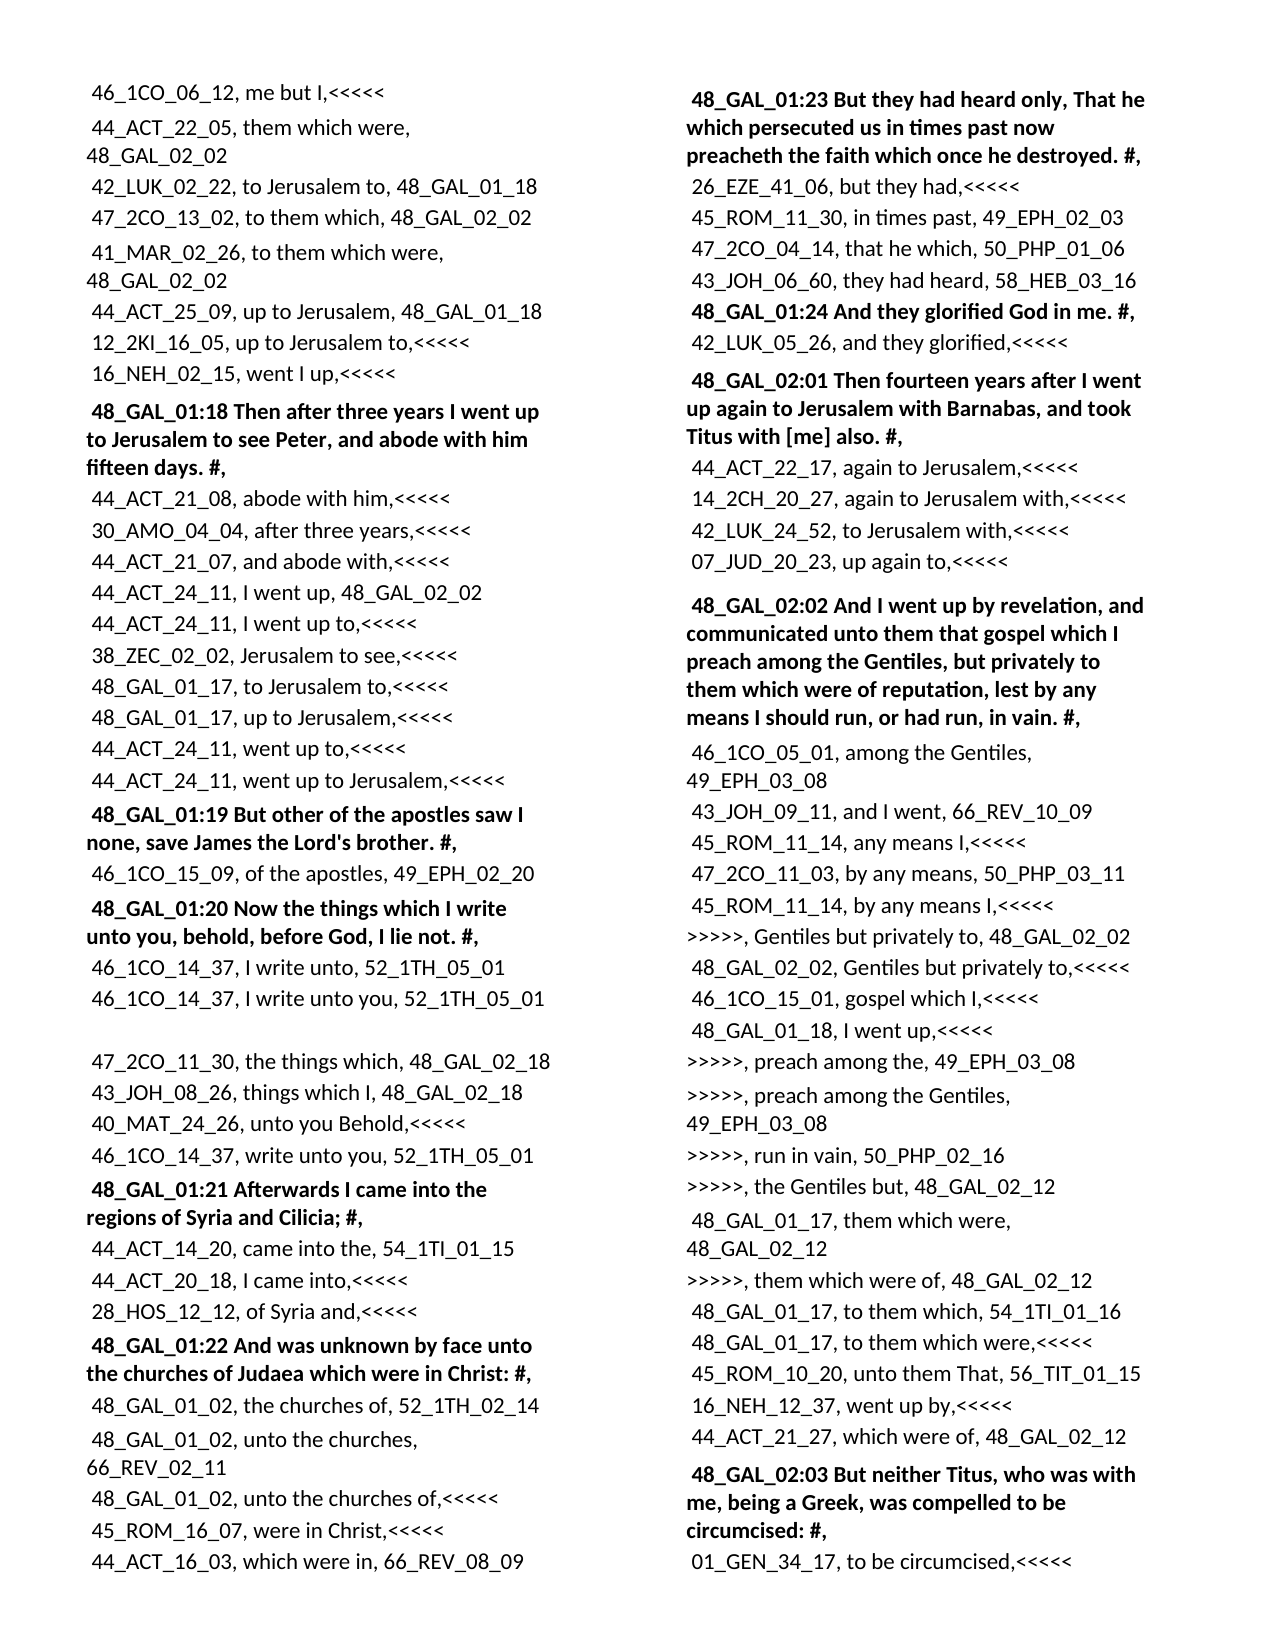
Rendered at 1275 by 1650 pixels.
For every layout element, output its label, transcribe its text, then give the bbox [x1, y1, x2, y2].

table_cell 46_1CO_06_12, me but I,<<<<< [75, 75, 564, 106]
table_cell 48_GAL_01_02, unto the churches of,<<<<< [75, 1481, 564, 1512]
table_cell 42_LUK_24_52, to Jerusalem with,<<<<< [675, 513, 1164, 544]
table_cell 46_1CO_15_09, of the apostles, 49_EPH_02_20 [75, 856, 564, 887]
table_cell >>>>>, the Gentiles but, 48_GAL_02_12 [675, 1169, 1164, 1200]
table_cell 16_NEH_02_15, went I up,<<<<< [75, 356, 564, 387]
table_cell 38_ZEC_02_02, Jerusalem to see,<<<<< [75, 638, 564, 669]
table_cell 44_ACT_14_20, came into the, 54_1TI_01_15 [75, 1231, 564, 1262]
table_cell 44_ACT_25_09, up to Jerusalem, 48_GAL_01_18 [75, 294, 564, 325]
table_cell 48_GAL_01_17, up to Jerusalem,<<<<< [75, 700, 564, 731]
table_cell 44_ACT_21_27, which were of, 48_GAL_02_12 [675, 1419, 1164, 1450]
table_cell 07_JUD_20_23, up again to,<<<<< [675, 544, 1164, 575]
table_cell 43_JOH_06_60, they had heard, 58_HEB_03_16 [675, 263, 1164, 294]
table_cell 48_GAL_01:23 But they had heard only, That he which persecuted us in times past now preacheth the faith which once he destroyed. #, [675, 75, 1164, 169]
table_cell 46_1CO_14_37, I write unto, 52_1TH_05_01 [75, 950, 564, 981]
table_cell 48_GAL_02:03 But neither Titus, who was with me, being a Greek, was compelled to be circumcised: #, [675, 1450, 1164, 1544]
table_cell 26_EZE_41_06, but they had,<<<<< [675, 169, 1164, 200]
table_cell 48_GAL_01:24 And they glorified God in me. #, [675, 294, 1164, 325]
table_cell 44_ACT_24_11, went up to Jerusalem,<<<<< [75, 763, 564, 794]
table_cell 45_ROM_16_07, were in Christ,<<<<< [75, 1513, 564, 1544]
table_cell 44_ACT_22_17, again to Jerusalem,<<<<< [675, 450, 1164, 481]
table_cell 44_ACT_21_07, and abode with,<<<<< [75, 544, 564, 575]
table_cell 44_ACT_21_08, abode with him,<<<<< [75, 481, 564, 512]
table_cell 01_GEN_34_17, to be circumcised,<<<<< [675, 1544, 1164, 1575]
table_cell 43_JOH_08_26, things which I, 48_GAL_02_18 [75, 1075, 564, 1106]
table_cell 48_GAL_02:01 Then fourteen years after I went up again to Jerusalem with Barnabas, and took Titus with [me] also. #, [675, 356, 1164, 450]
table_cell 48_GAL_02:02 And I went up by revelation, and communicated unto them that gospel which I preach among the Gentiles, but privately to them which were of reputation, lest by any means I should run, or had run, in vain. #, [675, 575, 1164, 731]
table_cell 42_LUK_05_26, and they glorified,<<<<< [675, 325, 1164, 356]
table_cell 48_GAL_01_17, them which were, 48_GAL_02_12 [675, 1200, 1164, 1262]
table_cell >>>>>, run in vain, 50_PHP_02_16 [675, 1138, 1164, 1169]
table_cell 46_1CO_14_37, I write unto you, 52_1TH_05_01 [75, 981, 564, 1012]
table_cell 44_ACT_16_03, which were in, 66_REV_08_09 [75, 1544, 564, 1575]
table_cell 42_LUK_02_22, to Jerusalem to, 48_GAL_01_18 [75, 169, 564, 200]
table_cell 45_ROM_11_30, in times past, 49_EPH_02_03 [675, 200, 1164, 231]
table_cell 40_MAT_24_26, unto you Behold,<<<<< [75, 1106, 564, 1137]
table_cell 28_HOS_12_12, of Syria and,<<<<< [75, 1294, 564, 1325]
table_cell 47_2CO_11_30, the things which, 48_GAL_02_18 [75, 1013, 564, 1075]
table_cell 12_2KI_16_05, up to Jerusalem to,<<<<< [75, 325, 564, 356]
table_cell 48_GAL_01:18 Then after three years I went up to Jerusalem to see Peter, and abode with him fifteen days. #, [75, 388, 564, 481]
table_cell 48_GAL_02_02, Gentiles but privately to,<<<<< [675, 950, 1164, 981]
table_cell 46_1CO_05_01, among the Gentiles, 49_EPH_03_08 [675, 731, 1164, 794]
table_cell 44_ACT_24_11, I went up to,<<<<< [75, 606, 564, 637]
table_cell 44_ACT_20_18, I came into,<<<<< [75, 1263, 564, 1294]
table_cell 46_1CO_14_37, write unto you, 52_1TH_05_01 [75, 1138, 564, 1169]
table_cell >>>>>, them which were of, 48_GAL_02_12 [675, 1263, 1164, 1294]
table_cell >>>>>, Gentiles but privately to, 48_GAL_02_02 [675, 919, 1164, 950]
table_cell 45_ROM_11_14, by any means I,<<<<< [675, 888, 1164, 919]
table_cell 48_GAL_01_18, I went up,<<<<< [675, 1013, 1164, 1044]
table_cell 44_ACT_22_05, them which were, 48_GAL_02_02 [75, 106, 564, 169]
table_cell 48_GAL_01:20 Now the things which I write unto you, behold, before God, I lie not. #, [75, 888, 564, 950]
table_cell 48_GAL_01:21 Afterwards I came into the regions of Syria and Cilicia; #, [75, 1169, 564, 1231]
table_cell 44_ACT_24_11, I went up, 48_GAL_02_02 [75, 575, 564, 606]
table_cell 46_1CO_15_01, gospel which I,<<<<< [675, 981, 1164, 1012]
table_cell 48_GAL_01_02, the churches of, 52_1TH_02_14 [75, 1388, 564, 1419]
table_cell 48_GAL_01_17, to them which were,<<<<< [675, 1325, 1164, 1356]
table_cell 41_MAR_02_26, to them which were, 48_GAL_02_02 [75, 231, 564, 294]
table_cell 14_2CH_20_27, again to Jerusalem with,<<<<< [675, 481, 1164, 512]
table_cell 43_JOH_09_11, and I went, 66_REV_10_09 [675, 794, 1164, 825]
table_cell 45_ROM_11_14, any means I,<<<<< [675, 825, 1164, 856]
table_cell 48_GAL_01_02, unto the churches, 66_REV_02_11 [75, 1419, 564, 1481]
table_cell 47_2CO_04_14, that he which, 50_PHP_01_06 [675, 231, 1164, 262]
table_cell 44_ACT_24_11, went up to,<<<<< [75, 731, 564, 762]
table_cell >>>>>, preach among the, 49_EPH_03_08 [675, 1044, 1164, 1075]
table_cell 47_2CO_11_03, by any means, 50_PHP_03_11 [675, 856, 1164, 887]
table_cell >>>>>, preach among the Gentiles, 49_EPH_03_08 [675, 1075, 1164, 1137]
table_cell 48_GAL_01:19 But other of the apostles saw I none, save James the Lord's brother. #, [75, 794, 564, 856]
table_cell 47_2CO_13_02, to them which, 48_GAL_02_02 [75, 200, 564, 231]
table_cell 30_AMO_04_04, after three years,<<<<< [75, 513, 564, 544]
table_cell 45_ROM_10_20, unto them That, 56_TIT_01_15 [675, 1356, 1164, 1387]
table_cell 48_GAL_01_17, to Jerusalem to,<<<<< [75, 669, 564, 700]
table_cell 48_GAL_01:22 And was unknown by face unto the churches of Judaea which were in Christ: #, [75, 1325, 564, 1387]
table_cell 16_NEH_12_37, went up by,<<<<< [675, 1388, 1164, 1419]
table_cell 48_GAL_01_17, to them which, 54_1TI_01_16 [675, 1294, 1164, 1325]
